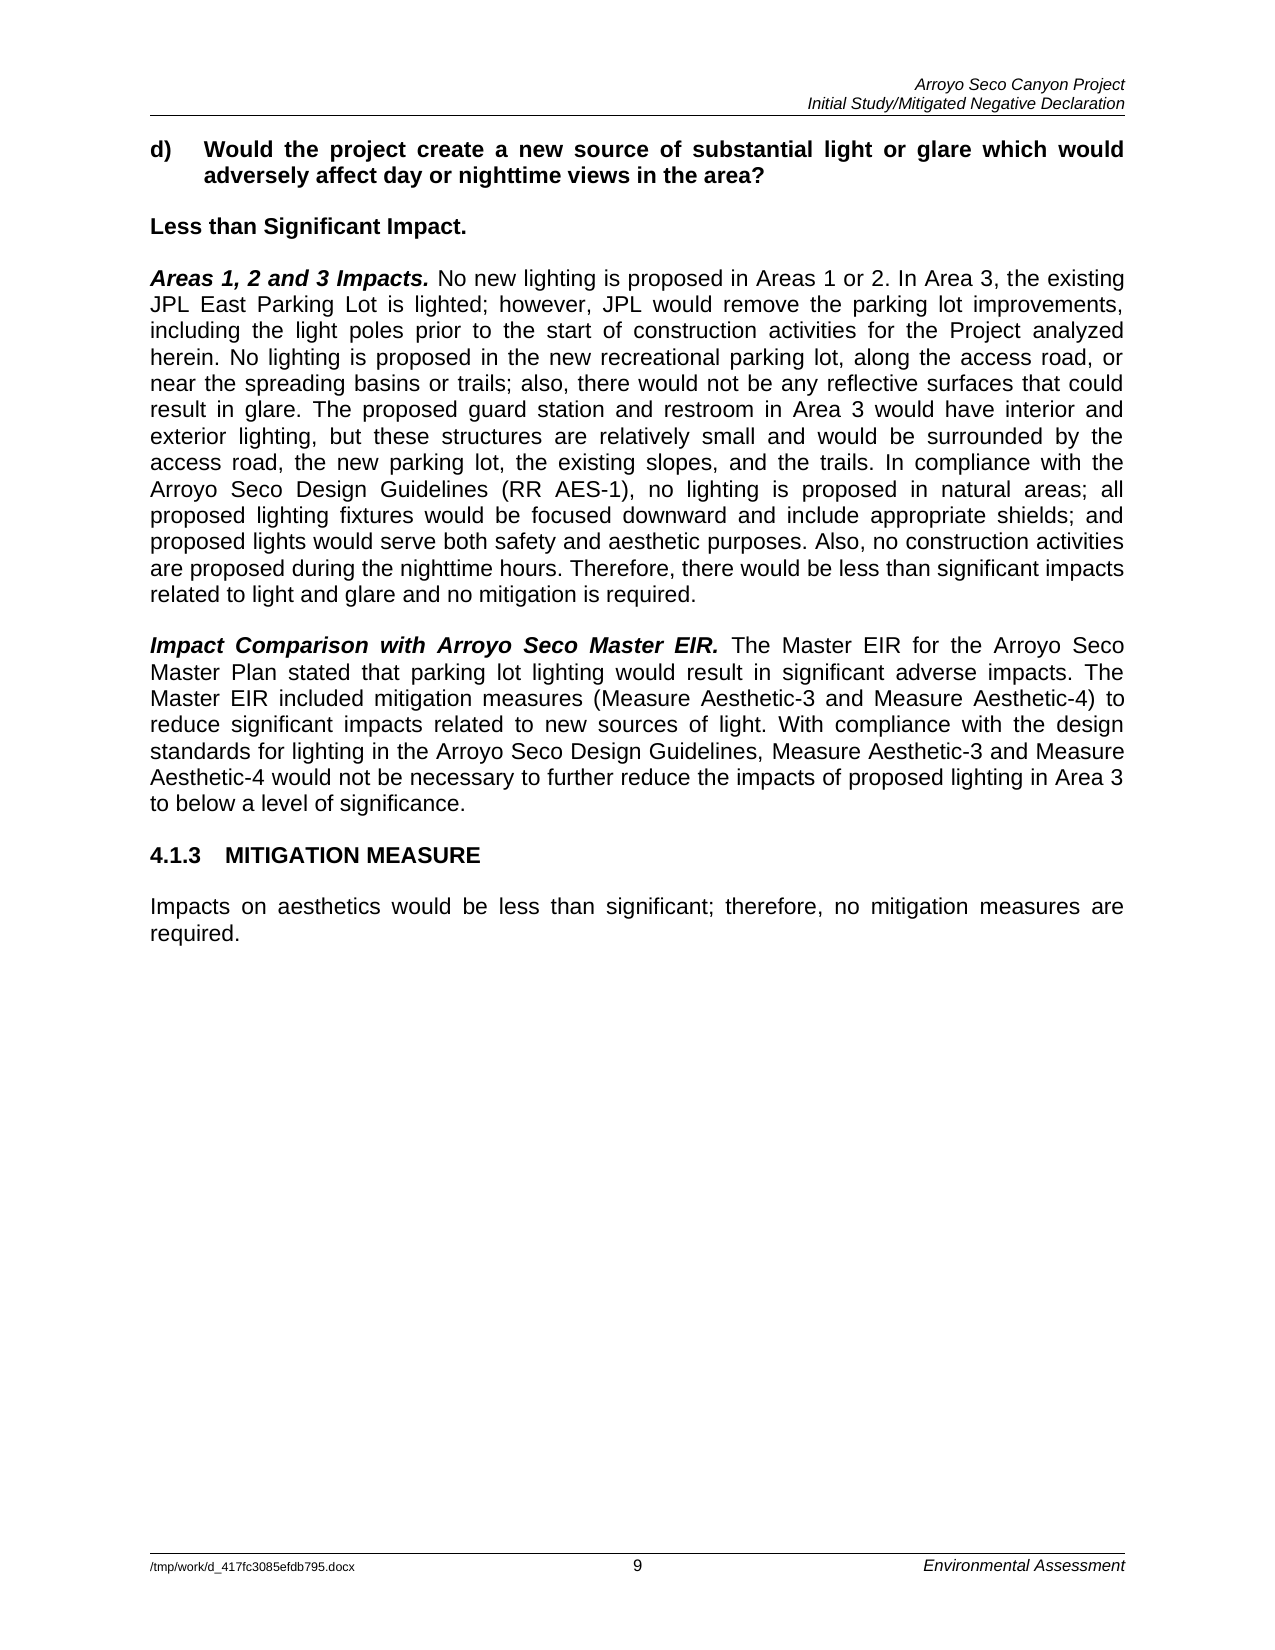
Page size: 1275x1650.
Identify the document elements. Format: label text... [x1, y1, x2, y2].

subtitle Areas 1, 2 and 3 Impacts. No new lighting is proposed in Areas 1 or 2. In Area 3, the existing JPL East Parking Lot is lighted; however, JPL would remove the parking lot improvements, including the light poles prior to the start of construction activities for the Project analyzed herein. No lighting is proposed in the new recreational parking lot, along the access road, or near the spreading basins or trails; also, there would not be any reflective surfaces that could result in glare. The proposed guard station and restroom in Area 3 would have interior and exterior lighting, but these structures are relatively small and would be surrounded by the access road, the new parking lot, the existing slopes, and the trails. In compliance with the Arroyo Seco Design Guidelines (RR AES-1), no lighting is proposed in natural areas; all proposed lighting fixtures would be focused downward and include appropriate shields; and proposed lights would serve both safety and aesthetic purposes. Also, no construction activities are proposed during the nighttime hours. Therefore, there would be less than significant impacts related to light and glare and no mitigation is required. [150, 265, 1125, 607]
subtitle Mitigation Measure [150, 842, 1125, 868]
subtitle Impact Comparison with Arroyo Seco Master EIR. The Master EIR for the Arroyo Seco Master Plan stated that parking lot lighting would result in significant adverse impacts. The Master EIR included mitigation measures (Measure Aesthetic-3 and Measure Aesthetic-4) to reduce significant impacts related to new sources of light. With compliance with the design standards for lighting in the Arroyo Seco Design Guidelines, Measure Aesthetic-3 and Measure Aesthetic-4 would not be necessary to further reduce the impacts of proposed lighting in Area 3 to below a level of significance. [150, 632, 1125, 817]
text Less than Significant Impact. [150, 213, 1125, 240]
list d) Would the project create a new source of substantial light or glare which would adversely affect day or nighttime views in the area? [150, 136, 1125, 188]
text Impacts on aesthetics would be less than significant; therefore, no mitigation measures are required. [150, 893, 1125, 946]
